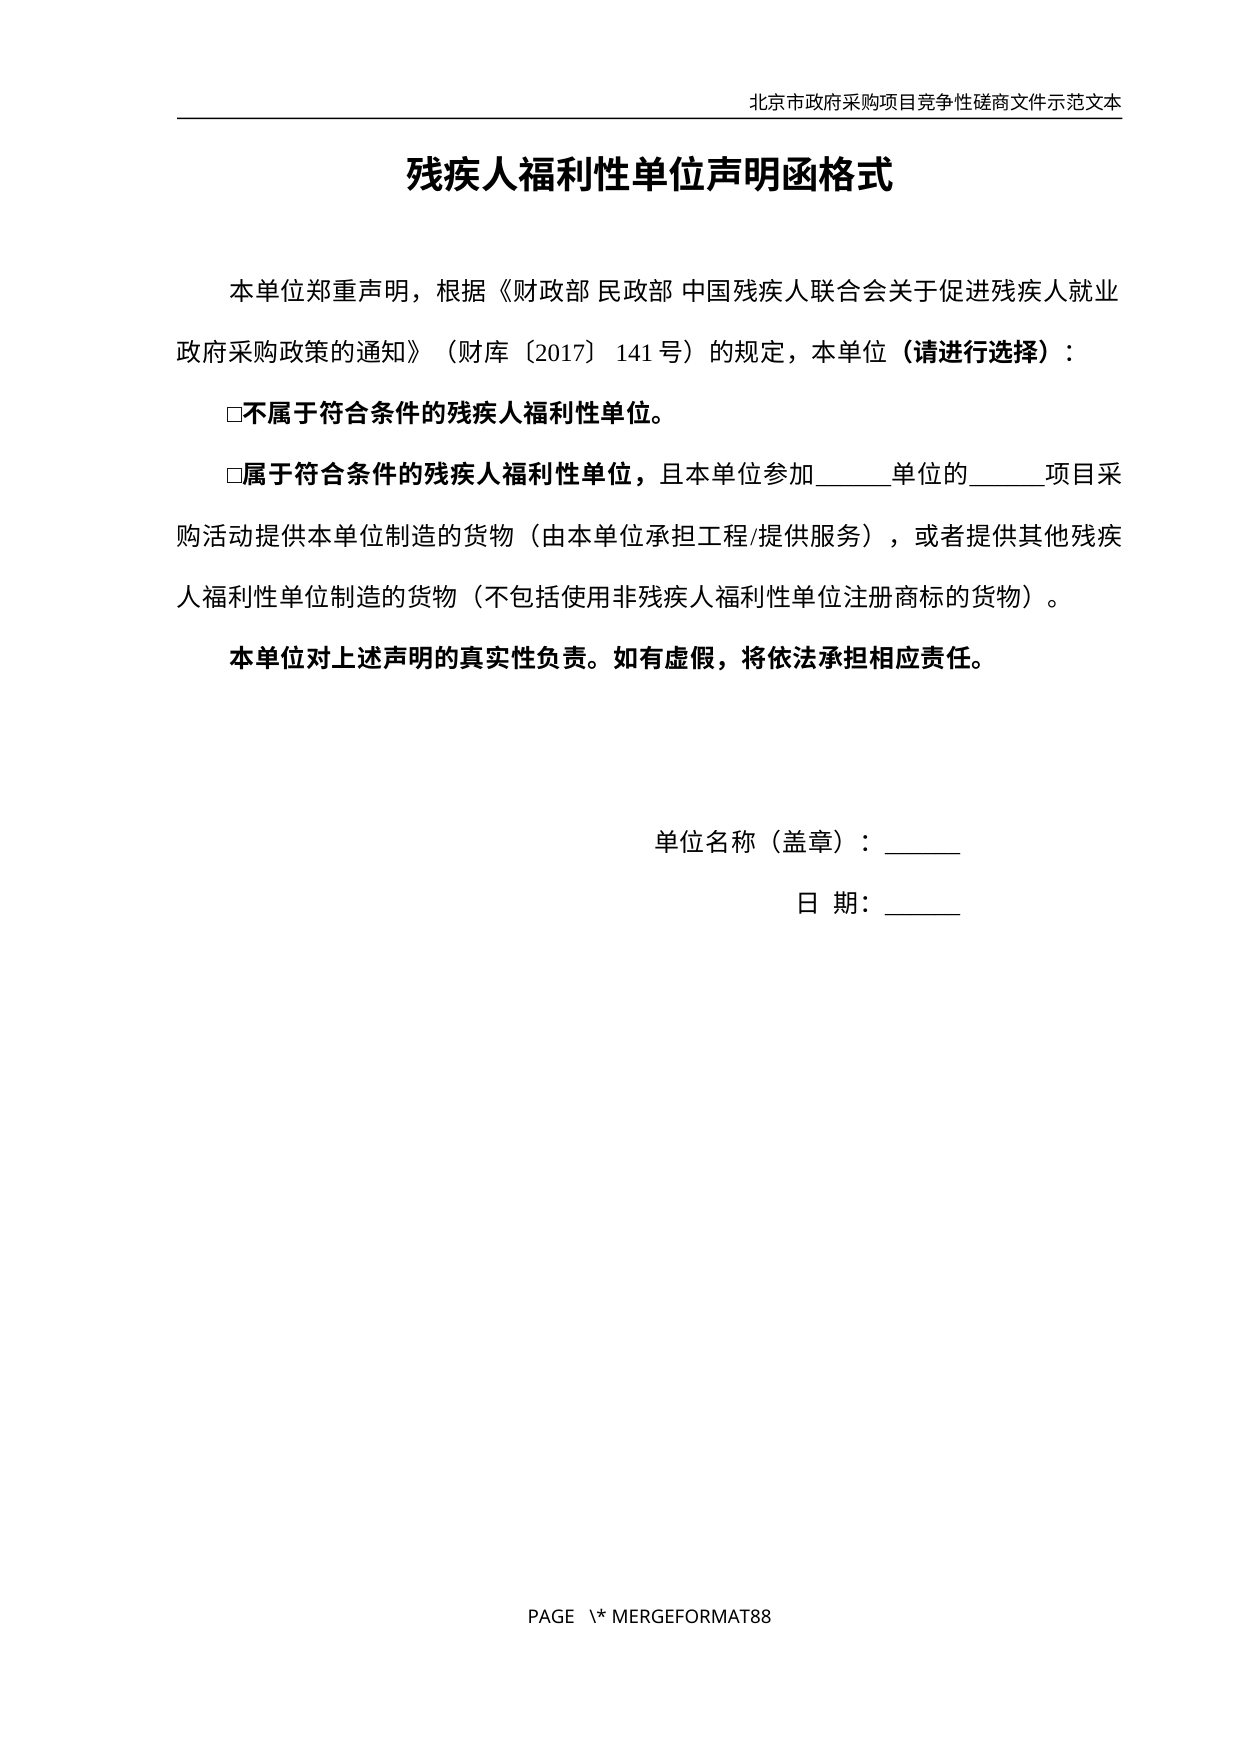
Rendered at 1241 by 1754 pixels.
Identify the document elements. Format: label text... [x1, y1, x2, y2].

text □属于符合条件的残疾人福利性单位，且本单位参加______单位的______项目采购活动提供本单位制造的货物（由本单位承担工程/提供服务），或者提供其他残疾人福利性单位制造的货物（不包括使用非残疾人福利性单位注册商标的货物）。 [177, 435, 1122, 618]
text 本单位对上述声明的真实性负责。如有虚假，将依法承担相应责任。 [177, 618, 1122, 680]
text 本单位郑重声明，根据《财政部 民政部 中国残疾人联合会关于促进残疾人就业政府采购政策的通知》（财库〔2017〕 141号）的规定，本单位（请进行选择）： [177, 251, 1122, 373]
text 日 期：______ [177, 863, 960, 925]
text 单位名称（盖章）：______ [177, 802, 960, 863]
text □不属于符合条件的残疾人福利性单位。 [177, 373, 1122, 435]
text 残疾人福利性单位声明函格式 [177, 145, 1122, 199]
